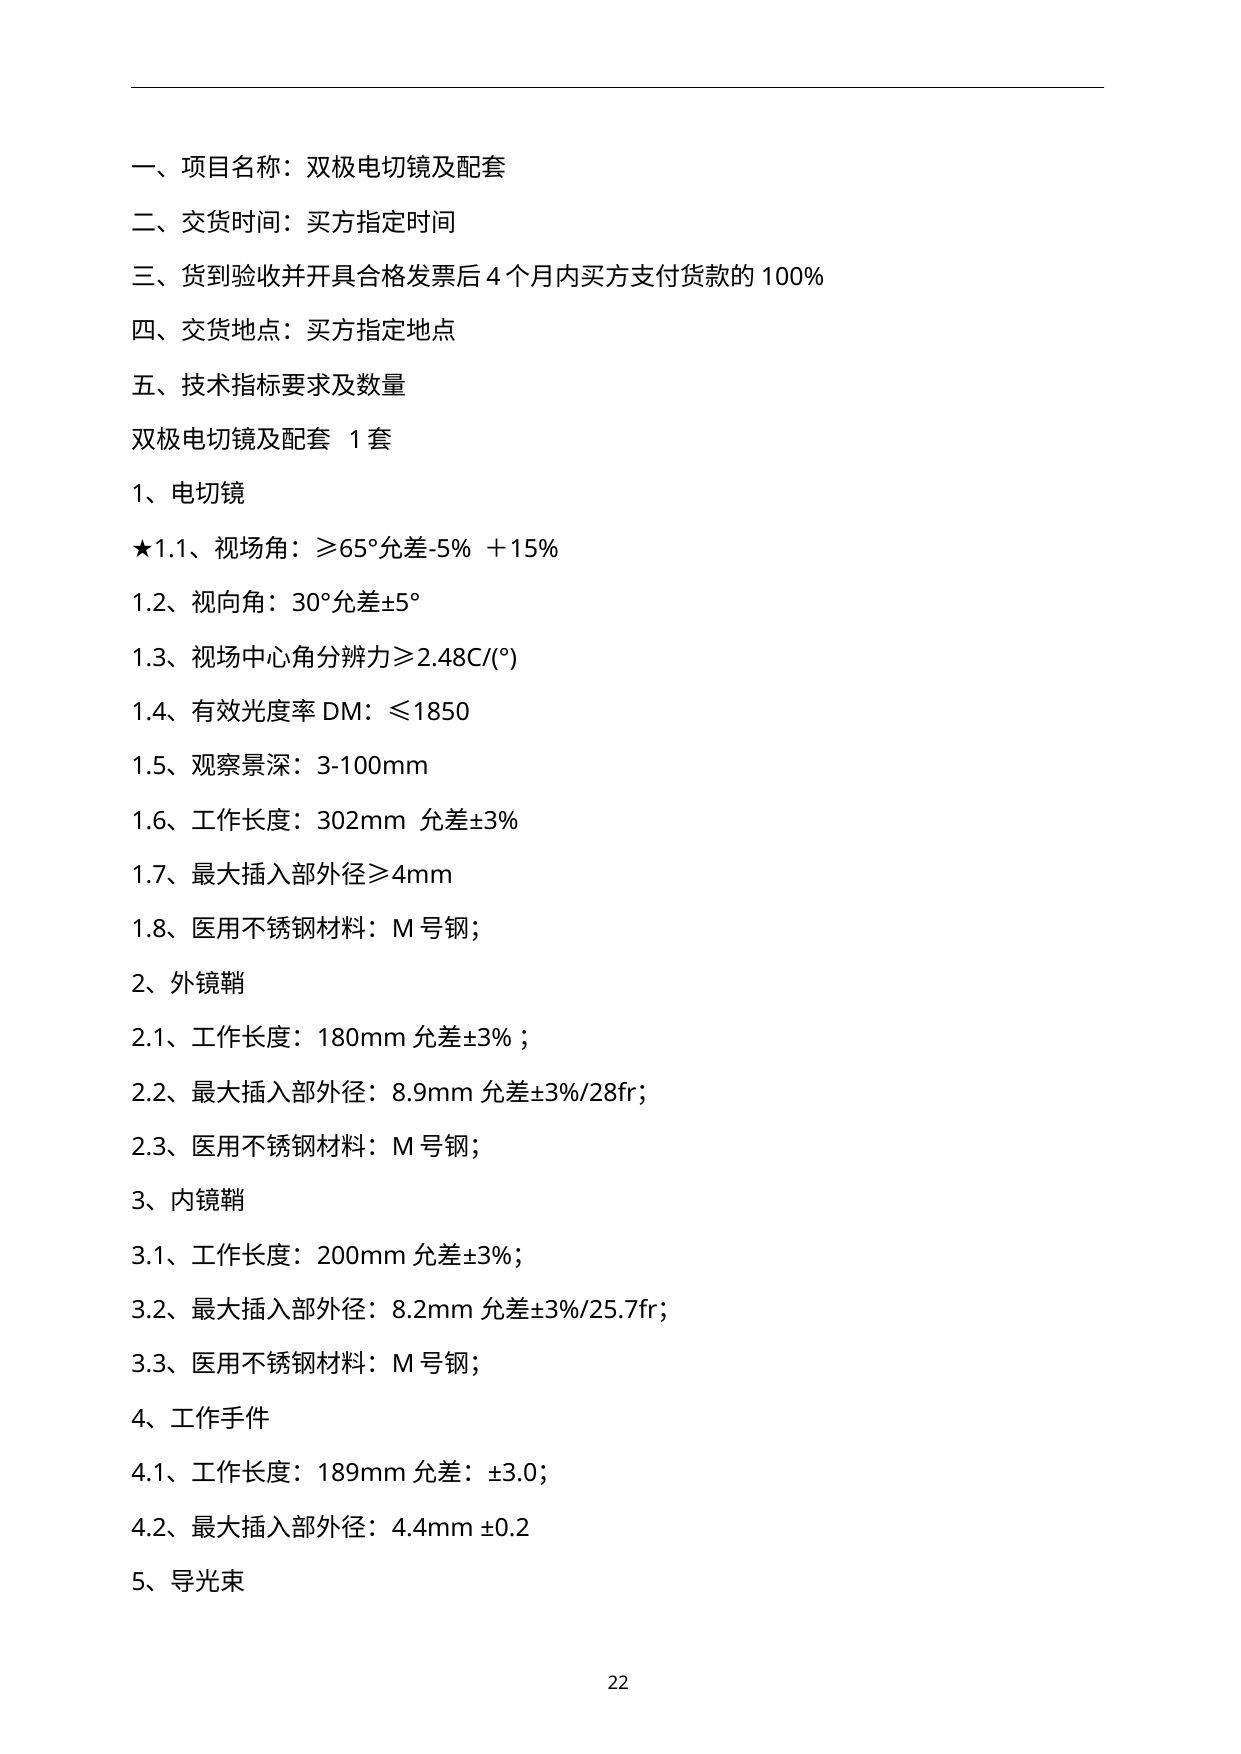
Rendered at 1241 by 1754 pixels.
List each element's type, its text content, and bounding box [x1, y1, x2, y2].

text 1.2、视向角：30°允差±5° [131, 583, 1104, 619]
text 2.2、最大插入部外径：8.9mm 允差±3%/28fr； [131, 1072, 1104, 1108]
text 3.2、最大插入部外径：8.2mm 允差±3%/25.7fr； [131, 1289, 1104, 1326]
text 1.7、最大插入部外径≥4mm [131, 854, 1104, 891]
text ★1.1、视场角：≥65°允差-5% ＋15% [131, 528, 1104, 564]
text 1.5、观察景深：3-100mm [131, 746, 1104, 782]
text 1、电切镜 [131, 474, 1104, 510]
list 技术指标要求及数量 [87, 365, 1104, 401]
text 2.3、医用不锈钢材料：M号钢； [131, 1126, 1104, 1163]
text 2、外镜鞘 [131, 963, 1104, 999]
text 3.1、工作长度：200mm 允差±3%； [131, 1235, 1104, 1271]
list 项目名称：双极电切镜及配套 [87, 148, 1104, 184]
text 4.2、最大插入部外径：4.4mm ±0.2 [131, 1507, 1104, 1543]
list 货到验收并开具合格发票后4个月内买方支付货款的100% [87, 256, 1104, 293]
list 双极电切镜及配套 1套 [131, 419, 1104, 456]
list 交货地点：买方指定地点 [87, 311, 1104, 347]
text 5、导光束 [131, 1561, 1104, 1598]
text 1.8、医用不锈钢材料：M号钢； [131, 909, 1104, 945]
text 1.3、视场中心角分辨力≥2.48C/(°) [131, 637, 1104, 673]
text 1.4、有效光度率DM：≤1850 [131, 691, 1104, 728]
text 4.1、工作长度：189mm 允差：±3.0； [131, 1453, 1104, 1489]
text 3.3、医用不锈钢材料：M号钢； [131, 1344, 1104, 1380]
text 4、工作手件 [131, 1398, 1104, 1434]
text 1.6、工作长度：302mm 允差±3% [131, 800, 1104, 836]
text 2.1、工作长度：180mm 允差±3% ； [131, 1018, 1104, 1054]
text 3、内镜鞘 [131, 1181, 1104, 1217]
list 交货时间：买方指定时间 [87, 202, 1104, 238]
